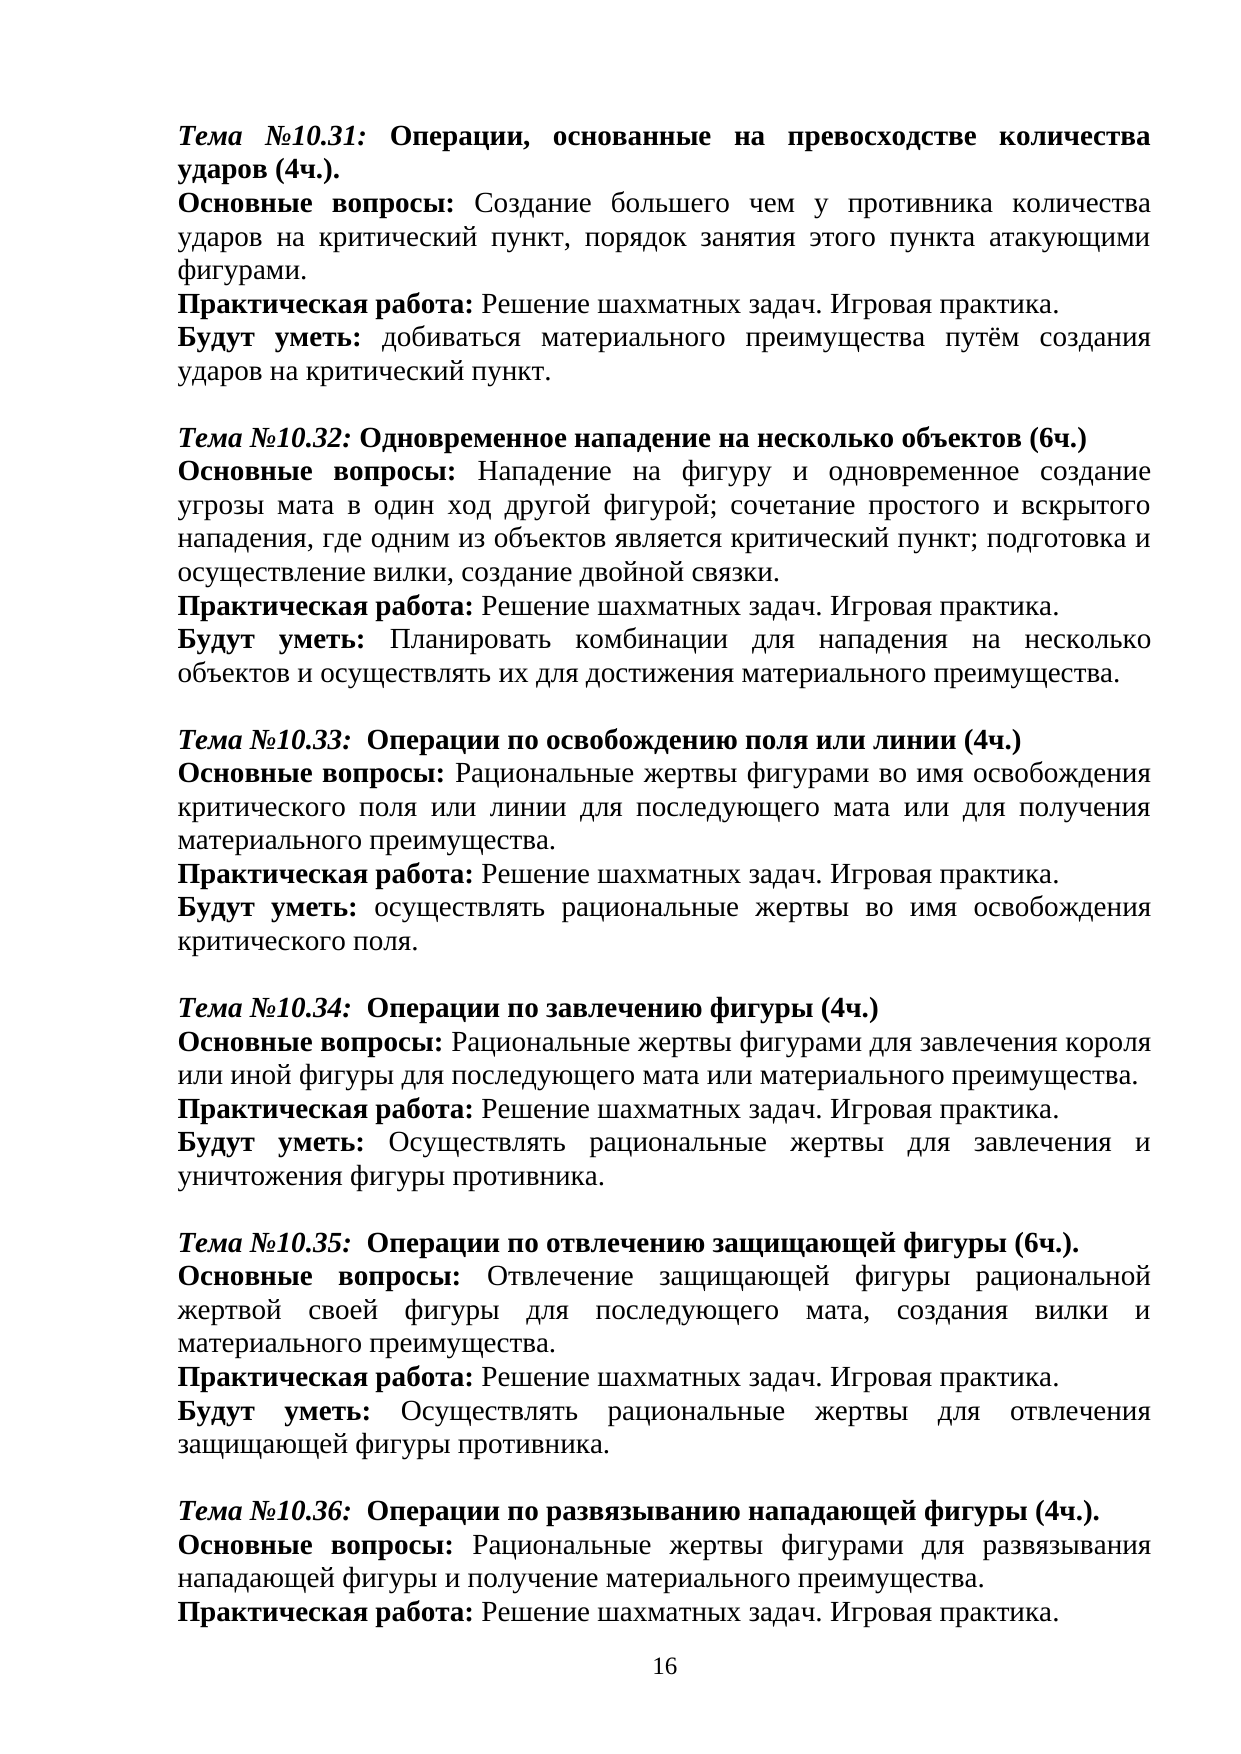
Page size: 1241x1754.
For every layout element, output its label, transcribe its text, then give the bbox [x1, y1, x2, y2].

text Основные вопросы: Нападение на фигуру и одновременное создание угрозы мата в один ход другой фигурой; сочетание простого и вскрытого нападения, где одним из объектов является критический пункт; подготовка и осуществление вилки, создание двойной связки. [177, 453, 1152, 588]
text Практическая работа: Решение шахматных задач. Игровая практика. [177, 1594, 1152, 1627]
text Тема №10.31: Операции, основанные на превосходстве количества ударов (4ч.). [177, 118, 1152, 185]
text Будут уметь: Планировать комбинации для нападения на несколько объектов и осуществлять их для достижения материального преимущества. [177, 621, 1152, 688]
text Тема №10.33: Операции по освобождению поля или линии (4ч.) [177, 722, 1152, 755]
text Практическая работа: Решение шахматных задач. Игровая практика. [177, 1091, 1152, 1124]
text Тема №10.34: Операции по завлечению фигуры (4ч.) [177, 990, 1152, 1024]
text Основные вопросы: Отвлечение защищающей фигуры рациональной жертвой своей фигуры для последующего мата, создания вилки и материального преимущества. [177, 1258, 1152, 1359]
text Практическая работа: Решение шахматных задач. Игровая практика. [177, 1359, 1152, 1393]
text Основные вопросы: Рациональные жертвы фигурами во имя освобождения критического поля или линии для последующего мата или для получения материального преимущества. [177, 755, 1152, 856]
text Практическая работа: Решение шахматных задач. Игровая практика. [177, 588, 1152, 621]
text Основные вопросы: Рациональные жертвы фигурами для завлечения короля или иной фигуры для последующего мата или материального преимущества. [177, 1024, 1152, 1091]
text Будут уметь: Осуществлять рациональные жертвы для завлечения и уничтожения фигуры противника. [177, 1124, 1152, 1191]
text Тема №10.35: Операции по отвлечению защищающей фигуры (6ч.). [177, 1225, 1152, 1258]
text Будут уметь: добиваться материального преимущества путём создания ударов на критический пункт. [177, 319, 1152, 386]
text Основные вопросы: Создание большего чем у противника количества ударов на критический пункт, порядок занятия этого пункта атакующими фигурами. [177, 185, 1152, 286]
text Будут уметь: Осуществлять рациональные жертвы для отвлечения защищающей фигуры противника. [177, 1393, 1152, 1460]
text Практическая работа: Решение шахматных задач. Игровая практика. [177, 856, 1152, 889]
text Будут уметь: осуществлять рациональные жертвы во имя освобождения критического поля. [177, 889, 1152, 957]
text Основные вопросы: Рациональные жертвы фигурами для развязывания нападающей фигуры и получение материального преимущества. [177, 1527, 1152, 1594]
text Тема №10.32: Одновременное нападение на несколько объектов (6ч.) [177, 420, 1152, 453]
text Практическая работа: Решение шахматных задач. Игровая практика. [177, 286, 1152, 319]
text Тема №10.36: Операции по развязыванию нападающей фигуры (4ч.). [177, 1493, 1152, 1527]
